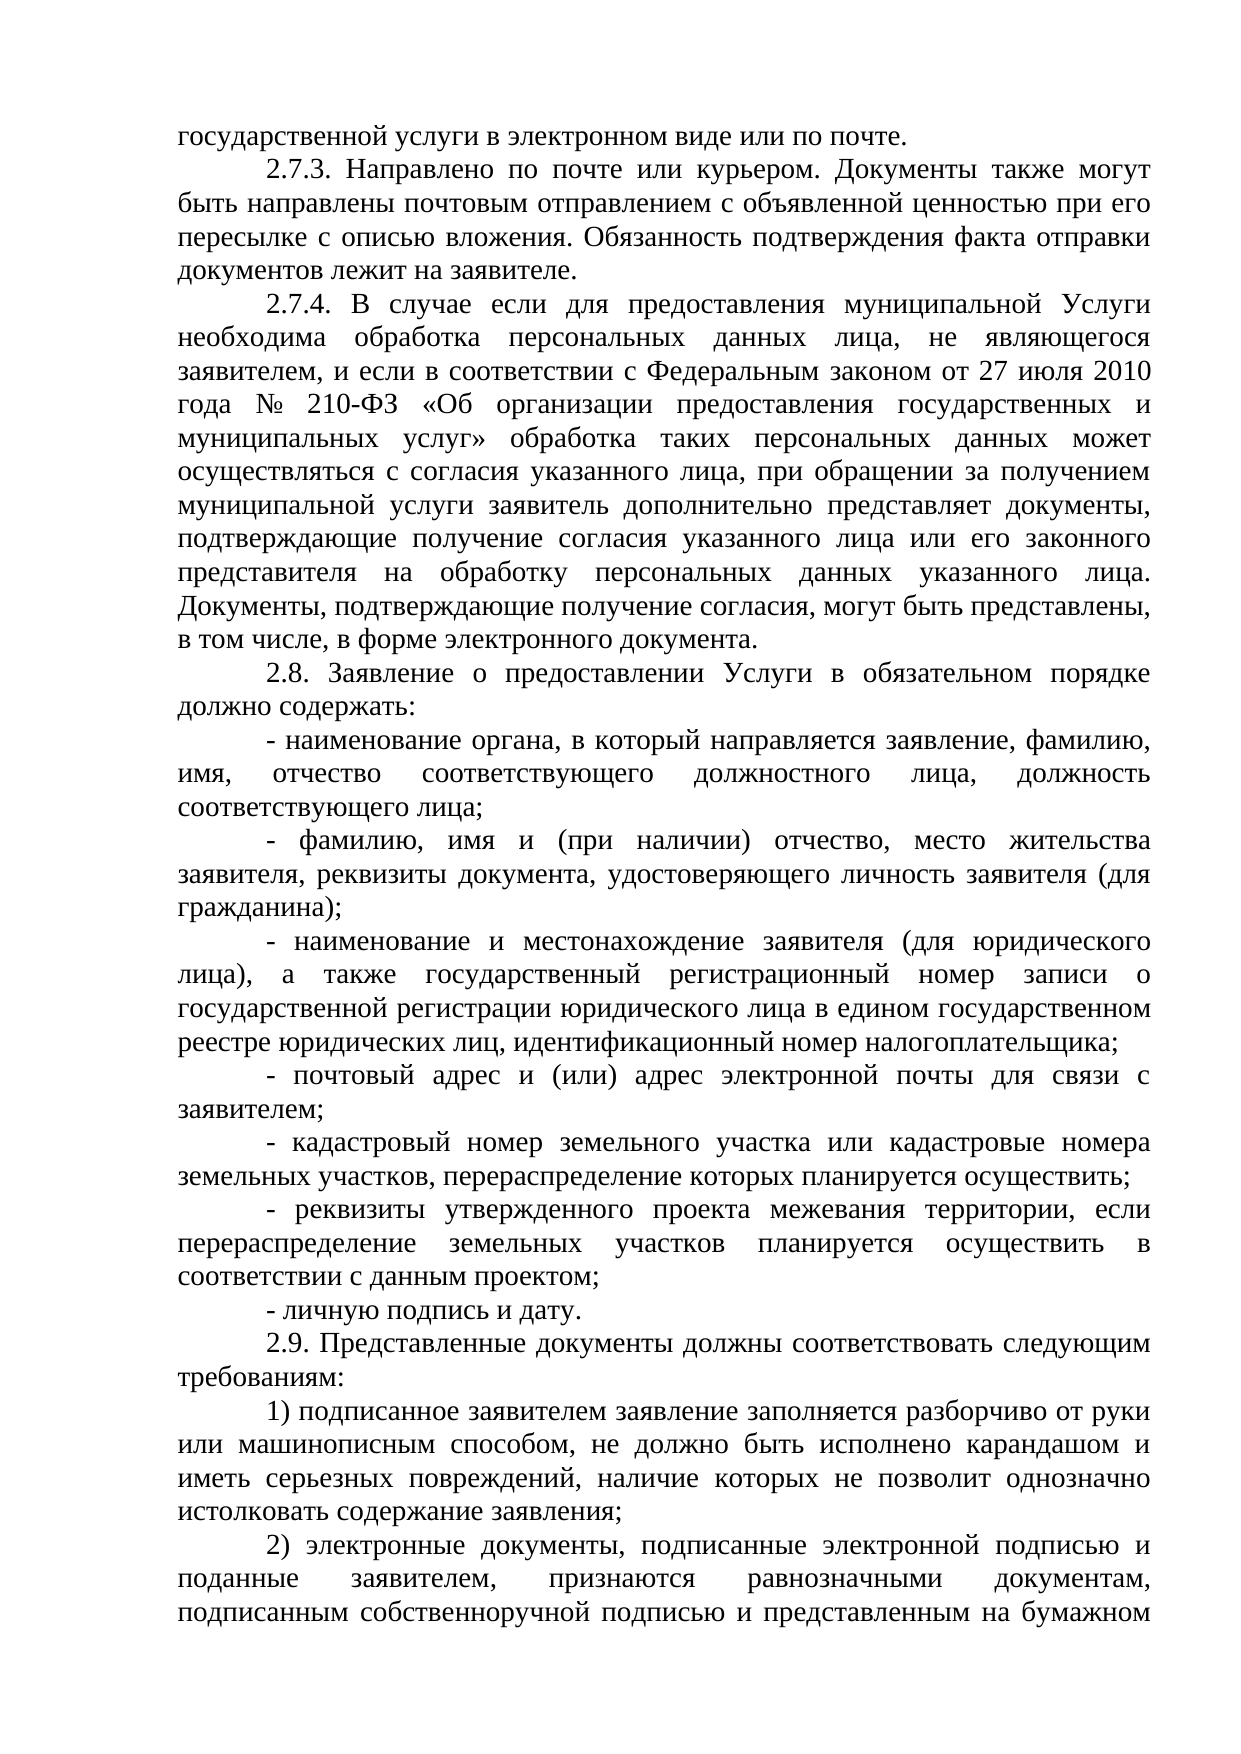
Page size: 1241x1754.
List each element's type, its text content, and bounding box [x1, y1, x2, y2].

text - личную подпись и дату. [177, 1292, 1152, 1326]
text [177, 118, 1152, 152]
text 1) подписанное заявителем заявление заполняется разборчиво от руки или машинописным способом, не должно быть исполнено карандашом и иметь серьезных повреждений, наличие которых не позволит однозначно истолковать содержание заявления; [177, 1393, 1152, 1527]
text - реквизиты утвержденного проекта межевания территории, если перераспределение земельных участков планируется осуществить в соответствии с данным проектом; [177, 1191, 1152, 1292]
text - почтовый адрес и (или) адрес электронной почты для связи с заявителем; [177, 1057, 1152, 1124]
text - наименование органа, в который направляется заявление, фамилию, имя, отчество соответствующего должностного лица, должность соответствующего лица; [177, 722, 1152, 822]
text 2.7.3. Направлено по почте или курьером. Документы также могут быть направлены почтовым отправлением с объявленной ценностью при его пересылке с описью вложения. Обязанность подтверждения факта отправки документов лежит на заявителе. [177, 152, 1152, 286]
text - кадастровый номер земельного участка или кадастровые номера земельных участков, перераспределение которых планируется осуществить; [177, 1124, 1152, 1191]
text - фамилию, имя и (при наличии) отчество, место жительства заявителя, реквизиты документа, удостоверяющего личность заявителя (для гражданина); [177, 822, 1152, 923]
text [177, 1527, 1152, 1627]
text - наименование и местонахождение заявителя (для юридического лица), а также государственный регистрационный номер записи о государственной регистрации юридического лица в едином государственном реестре юридических лиц, идентификационный номер налогоплательщика; [177, 923, 1152, 1057]
text 2.9. Представленные документы должны соответствовать следующим требованиям: [177, 1326, 1152, 1393]
text 2.8. Заявление о предоставлении Услуги в обязательном порядке должно содержать: [177, 655, 1152, 722]
text 2.7.4. В случае если для предоставления муниципальной Услуги необходима обработка персональных данных лица, не являющегося заявителем, и если в соответствии с Федеральным законом от 27 июля 2010 года № 210-ФЗ «Об организации предоставления государственных и муниципальных услуг» обработка таких персональных данных может осуществляться с согласия указанного лица, при обращении за получением муниципальной услуги заявитель дополнительно представляет документы, подтверждающие получение согласия указанного лица или его законного представителя на обработку персональных данных указанного лица. Документы, подтверждающие получение согласия, могут быть представлены, в том числе, в форме электронного документа. [177, 286, 1152, 655]
